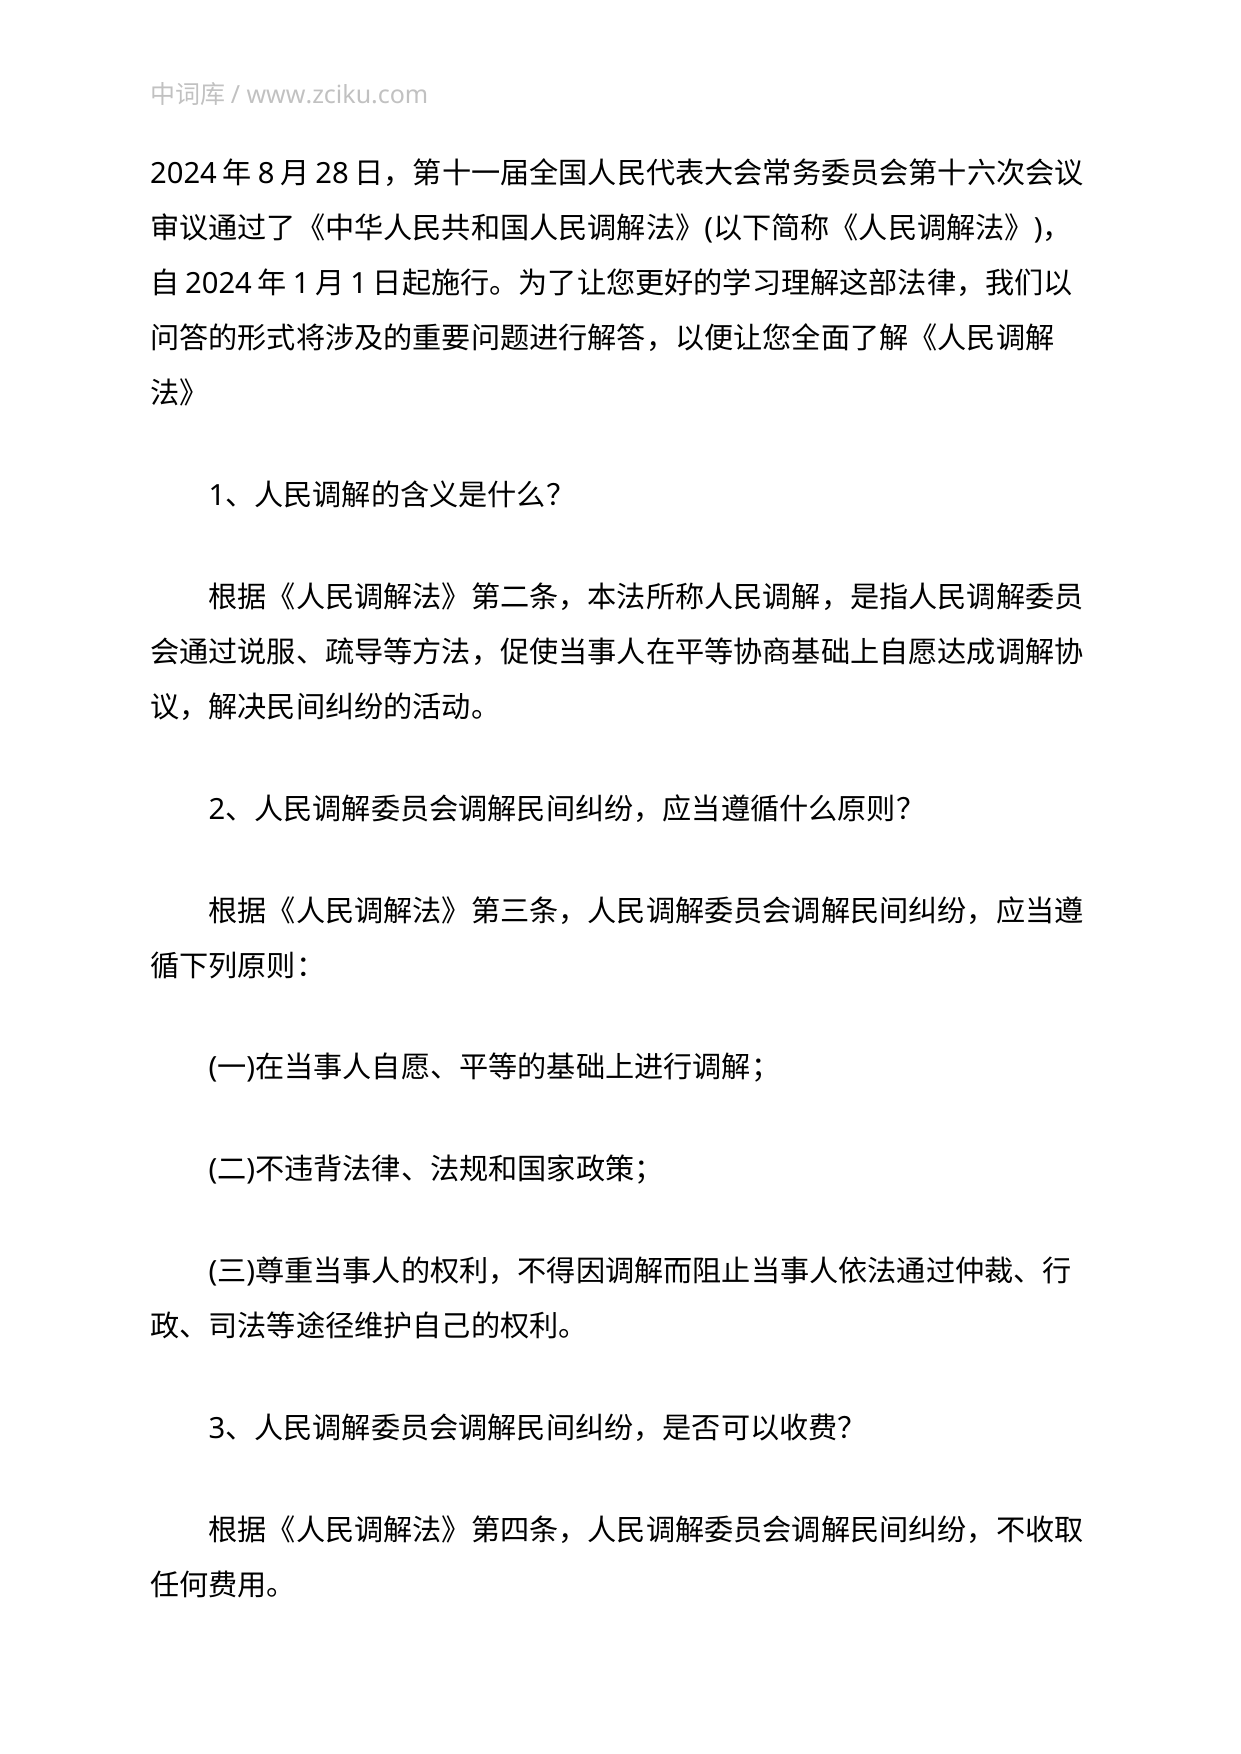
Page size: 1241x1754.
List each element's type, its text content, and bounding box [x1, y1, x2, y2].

text 根据《人民调解法》第三条，人民调解委员会调解民间纠纷，应当遵循下列原则： [150, 887, 1090, 984]
text 3、人民调解委员会调解民间纠纷，是否可以收费？ [150, 1404, 1090, 1447]
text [150, 150, 1090, 412]
text 1、人民调解的含义是什么？ [150, 472, 1090, 514]
text 根据《人民调解法》第二条，本法所称人民调解，是指人民调解委员会通过说服、疏导等方法，促使当事人在平等协商基础上自愿达成调解协议，解决民间纠纷的活动。 [150, 574, 1090, 726]
text (三)尊重当事人的权利，不得因调解而阻止当事人依法通过仲裁、行政、司法等途径维护自己的权利。 [150, 1248, 1090, 1345]
text (二)不违背法律、法规和国家政策； [150, 1146, 1090, 1188]
text 2、人民调解委员会调解民间纠纷，应当遵循什么原则？ [150, 785, 1090, 828]
text 根据《人民调解法》第四条，人民调解委员会调解民间纠纷，不收取任何费用。 [150, 1507, 1090, 1604]
text (一)在当事人自愿、平等的基础上进行调解； [150, 1044, 1090, 1086]
